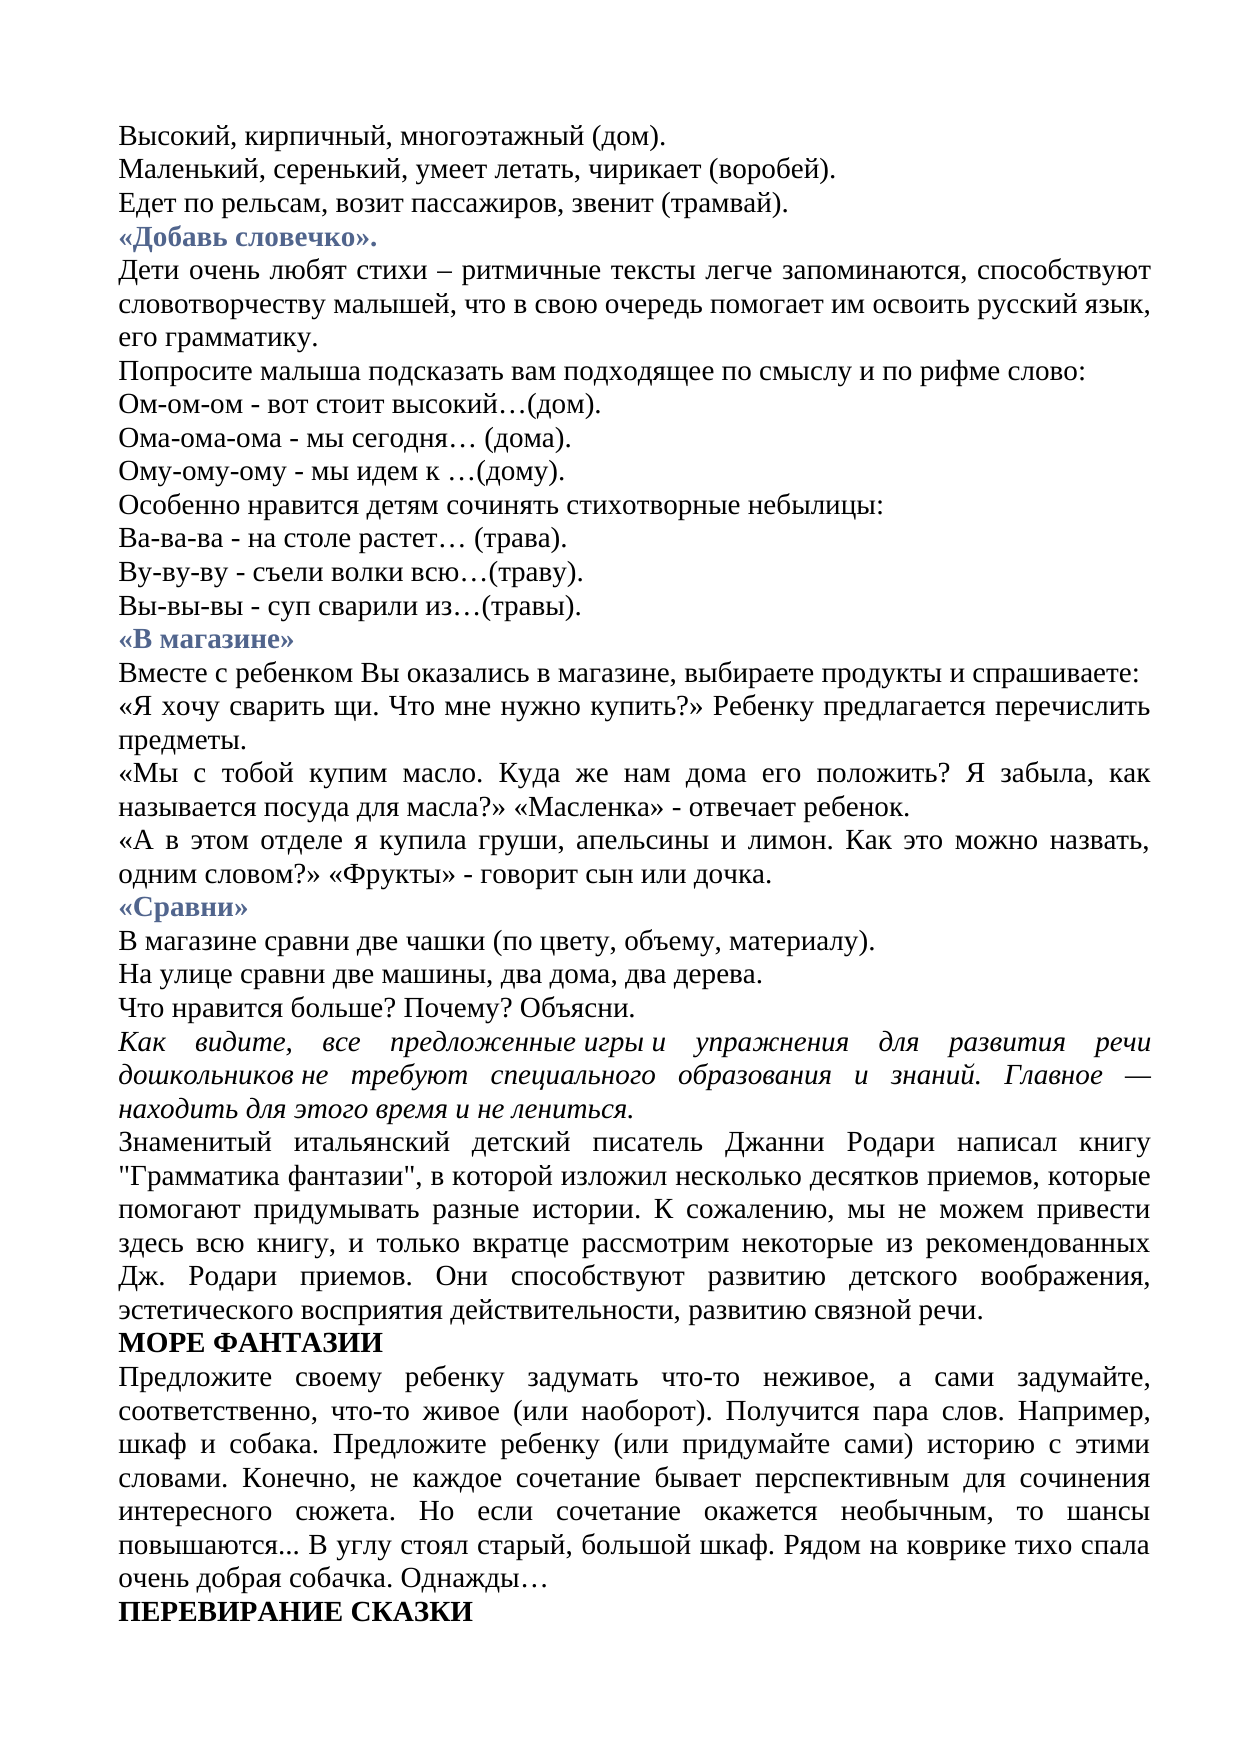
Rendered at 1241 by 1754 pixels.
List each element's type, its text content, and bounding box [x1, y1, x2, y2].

text «Добавь словечко». [118, 219, 1152, 252]
text Ва-ва-ва - на столе растет… (трава). [118, 521, 1152, 554]
text Ву-ву-ву - съели волки всю…(траву). [118, 554, 1152, 588]
text «А в этом отделе я купила груши, апельсины и лимон. Как это можно назвать, одним словом?» «Фрукты» - говорит сын или дочка. [118, 822, 1152, 889]
text Вместе с ребенком Вы оказались в магазине, выбираете продукты и спрашиваете: [118, 655, 1152, 688]
text Маленький, серенький, умеет летать, чирикает (воробей). [118, 152, 1152, 185]
text Предложите своему ребенку задумать что-то неживое, а сами задумайте, соответственно, что-то живое (или наоборот). Получится пара слов. Например, шкаф и собака. Предложите ребенку (или придумайте сами) историю с этими словами. Конечно, не каждое сочетание бывает перспективным для сочинения интересного сюжета. Но если сочетание окажется необычным, то шансы повышаются... В углу стоял старый, большой шкаф. Рядом на коврике тихо спала очень добрая собачка. Однажды… [118, 1359, 1152, 1594]
text Ома-ома-ома - мы сегодня… (дома). [118, 420, 1152, 453]
text МОРЕ ФАНТАЗИИ [118, 1326, 1152, 1359]
text Едет по рельсам, возит пассажиров, звенит (трамвай). [118, 185, 1152, 219]
text Вы-вы-вы - суп сварили из…(травы). [118, 588, 1152, 621]
text Знаменитый итальянский детский писатель Джанни Родари написал книгу "Грамматика фантазии", в которой изложил несколько десятков приемов, которые помогают придумывать разные истории. К сожалению, мы не можем привести здесь всю книгу, и только вкратце рассмотрим некоторые из рекомендованных Дж. Родари приемов. Они способствуют развитию детского воображения, эстетического восприятия действительности, развитию связной речи. [118, 1124, 1152, 1326]
text Что нравится больше? Почему? Объясни. [118, 990, 1152, 1024]
text В магазине сравни две чашки (по цвету, объему, материалу). [118, 923, 1152, 957]
text Ом-ом-ом - вот стоит высокий…(дом). [118, 386, 1152, 420]
text «Я хочу сварить щи. Что мне нужно купить?» Ребенку предлагается перечислить предметы. [118, 688, 1152, 755]
text «Мы с тобой купим масло. Куда же нам дома его положить? Я забыла, как называется посуда для масла?» «Масленка» - отвечает ребенок. [118, 755, 1152, 822]
text ПЕРЕВИРАНИЕ СКАЗКИ [118, 1594, 1152, 1627]
text «Сравни» [118, 889, 1152, 923]
text Ому-ому-ому - мы идем к …(дому). [118, 453, 1152, 487]
text Дети очень любят стихи – ритмичные тексты легче запоминаются, способствуют словотворчеству малышей, что в свою очередь помогает им освоить русский язык, его грамматику. [118, 252, 1152, 353]
text Как видите, все предложенные игры и упражнения для развития речи дошкольников не требуют специального образования и знаний. Главное — находить для этого время и не лениться. [118, 1024, 1152, 1124]
text Высокий, кирпичный, многоэтажный (дом). [118, 118, 1152, 152]
text На улице сравни две машины, два дома, два дерева. [118, 957, 1152, 990]
text «В магазине» [118, 621, 1152, 655]
text Особенно нравится детям сочинять стихотворные небылицы: [118, 487, 1152, 521]
text Попросите малыша подсказать вам подходящее по смыслу и по рифме слово: [118, 353, 1152, 386]
